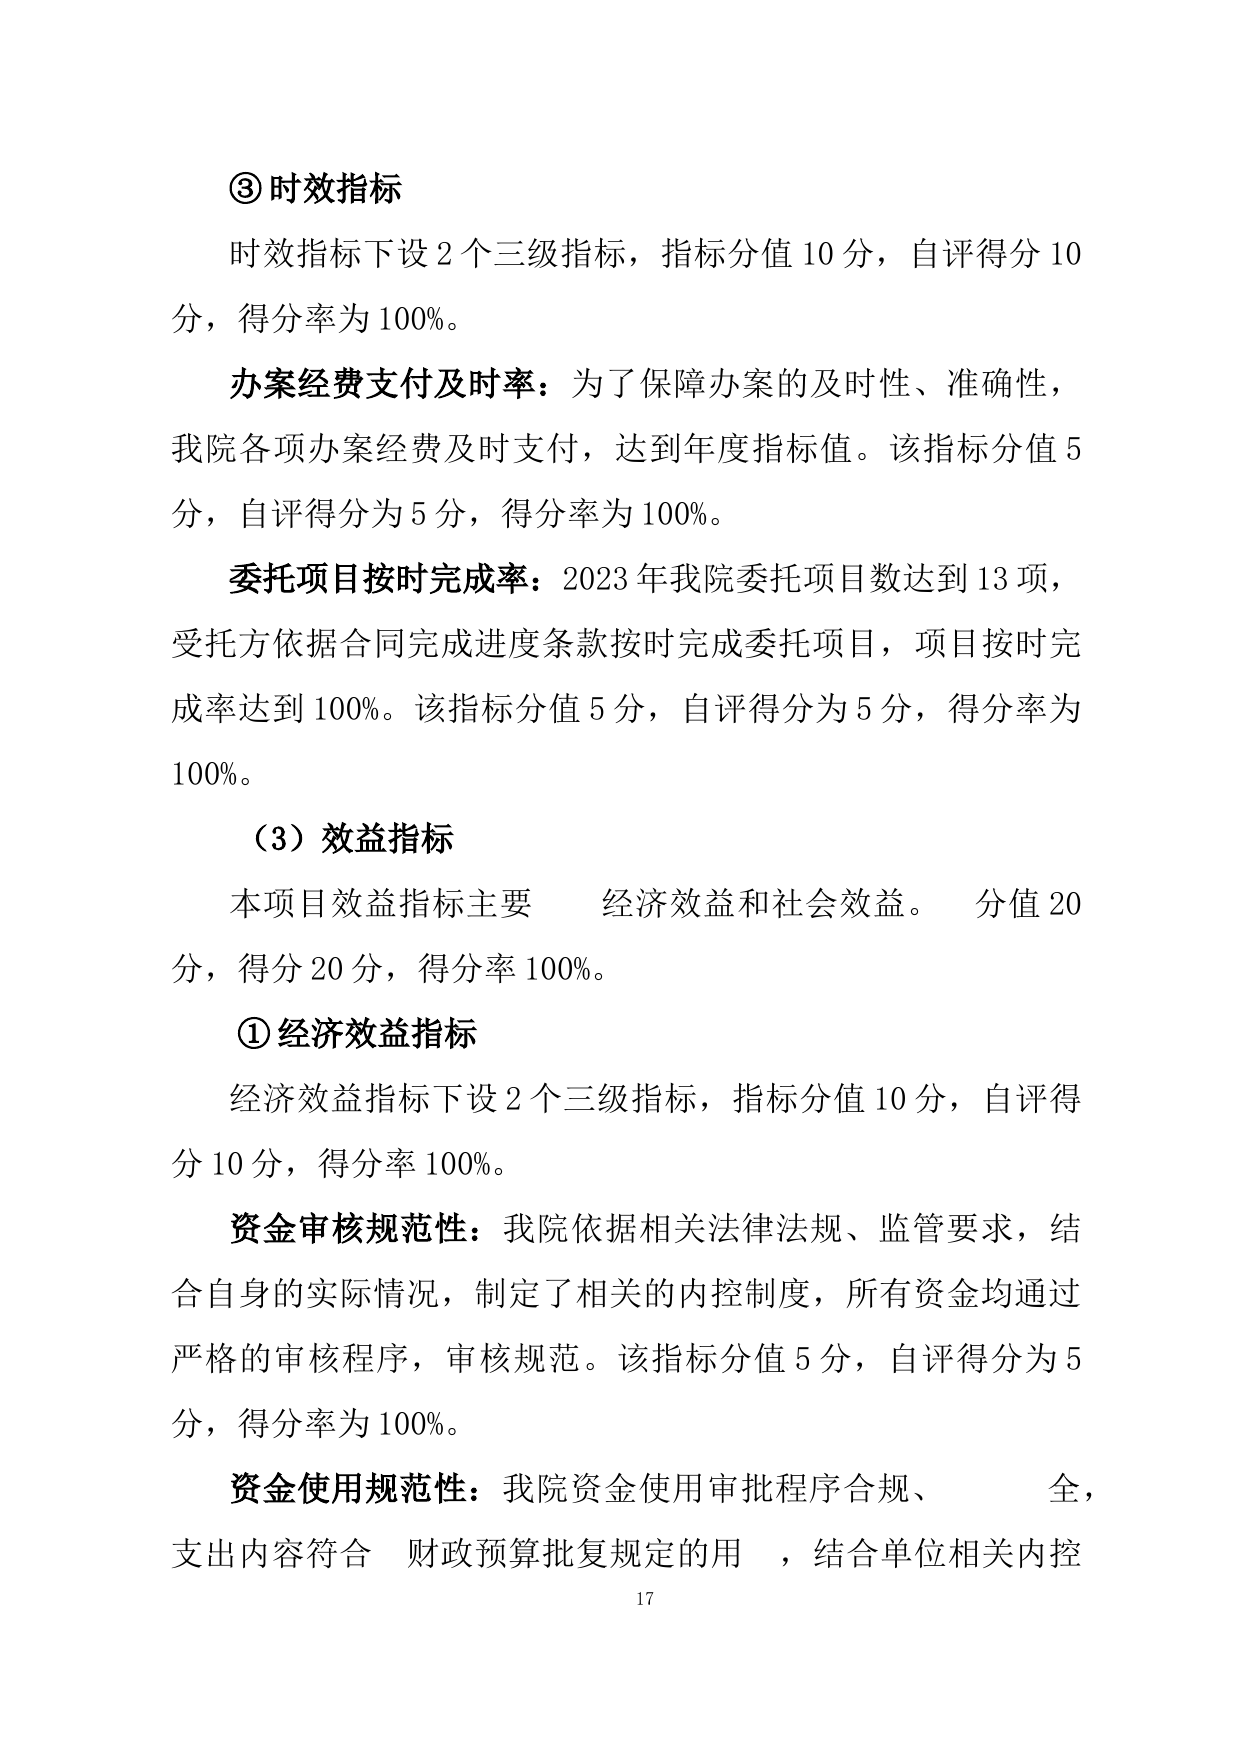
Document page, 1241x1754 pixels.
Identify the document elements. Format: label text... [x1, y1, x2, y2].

text 资金审核规范性：我院依据相关法律法规、监管要求，结合自身的实际情况，制定了相关的内控制度，所有资金均通过严格的审核程序，审核规范。该指标分值5分，自评得分为5分，得分率为100%。 [170, 1193, 1082, 1453]
text 办案经费支付及时率：为了保障办案的及时性、准确性，我院各项办案经费及时支付，达到年度指标值。该指标分值5分，自评得分为5分，得分率为100%。 [170, 348, 1082, 543]
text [170, 1453, 1082, 1583]
text 委托项目按时完成率：2023年我院委托项目数达到13项，受托方依据合同完成进度条款按时完成委托项目，项目按时完成率达到100%。该指标分值5分，自评得分为5分，得分率为100%。 [170, 543, 1082, 803]
text 本项目效益指标主要考虑经济效益和社会效益。总分值20分，得分20分，得分率100%。 [170, 868, 1082, 998]
text 经济效益指标下设2个三级指标，指标分值10分，自评得分10分，得分率100%。 [170, 1063, 1082, 1193]
text 时效指标下设2个三级指标，指标分值10分，自评得分10分，得分率为100%。 [170, 218, 1082, 348]
text （3）效益指标 [170, 803, 1082, 868]
text ③时效指标 [170, 153, 1082, 218]
text ①经济效益指标 [170, 998, 1082, 1063]
